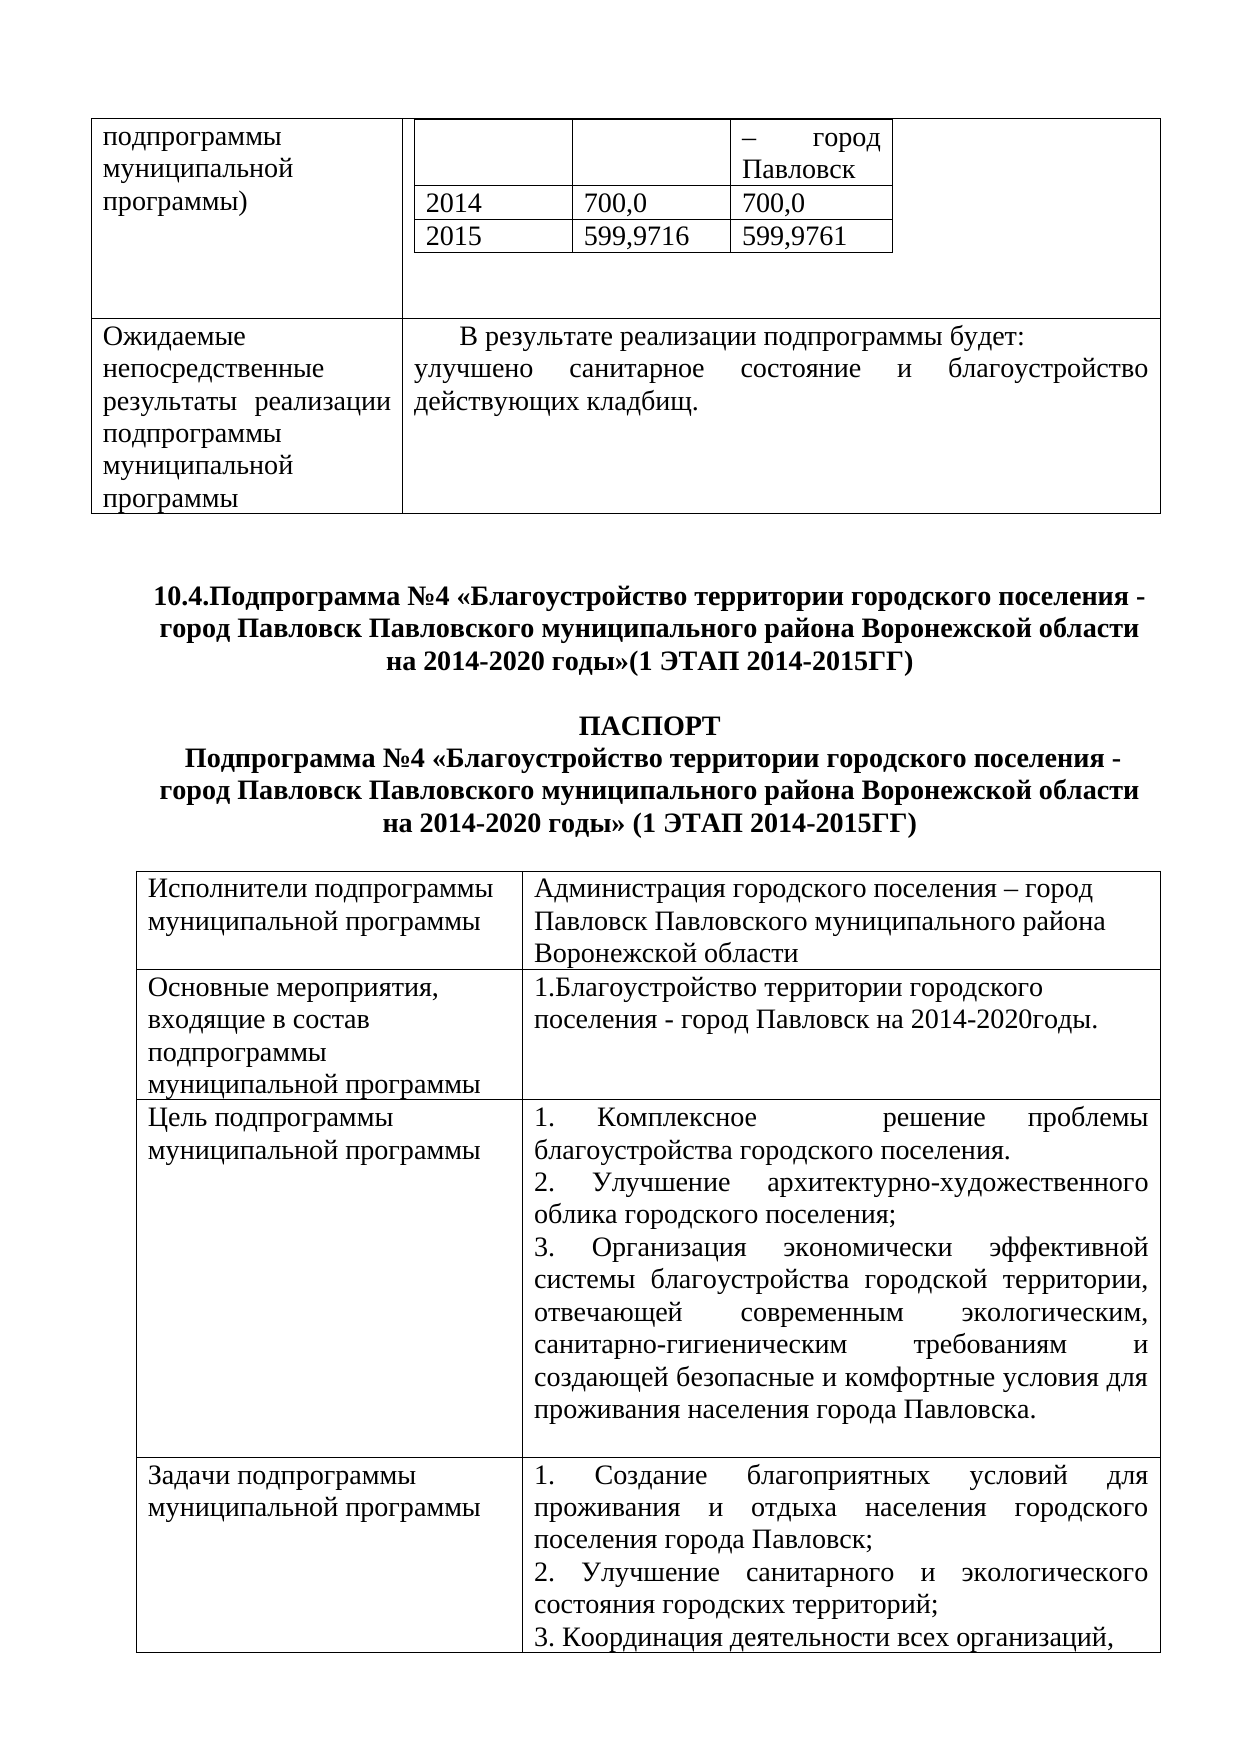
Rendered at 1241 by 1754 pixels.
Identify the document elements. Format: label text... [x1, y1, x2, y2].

table_header Исполнители подпрограммы муниципальной программы [137, 872, 522, 969]
table_cell Ожидаемые непосредственные результаты реализации подпрограммы муниципальной программы [92, 319, 402, 513]
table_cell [403, 119, 1160, 318]
table_cell 1.Благоустройство территории городского поселения - город Павловск на 2014-2020годы. [523, 970, 1160, 1099]
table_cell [92, 119, 402, 318]
table_cell В результате реализации подпрограммы будет: улучшено санитарное состояние и благоустройство действующих кладбищ. [403, 319, 1160, 513]
table_header Администрация городского поселения – город Павловск Павловского муниципального района Воронежской области [523, 872, 1160, 969]
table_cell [137, 1458, 522, 1652]
table_cell 1. Комплексное решение проблемы благоустройства городского поселения. 2. Улучшение архитектурно-художественного облика городского поселения; 3. Организация экономически эффективной системы благоустройства городской территории, отвечающей современным экологическим, санитарно-гигиеническим требованиям и создающей безопасные и комфортные условия для проживания населения города Павловска. [523, 1100, 1160, 1457]
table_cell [523, 1458, 1160, 1652]
table_cell Цель подпрограммы муниципальной программы [137, 1100, 522, 1457]
text Подпрограмма №4 «Благоустройство территории городского поселения - город Павловск Павловского муниципального района Воронежской области на 2014-2020 годы» (1 Этап 2014-2015гг) [148, 741, 1152, 838]
table_cell Основные мероприятия, входящие в состав подпрограммы муниципальной программы [137, 970, 522, 1099]
text 10.4.Подпрограмма №4 «Благоустройство территории городского поселения - город Павловск Павловского муниципального района Воронежской области на 2014-2020 годы»(1 Этап 2014-2015гг) [148, 579, 1152, 676]
text ПАСПОРТ [148, 708, 1152, 741]
